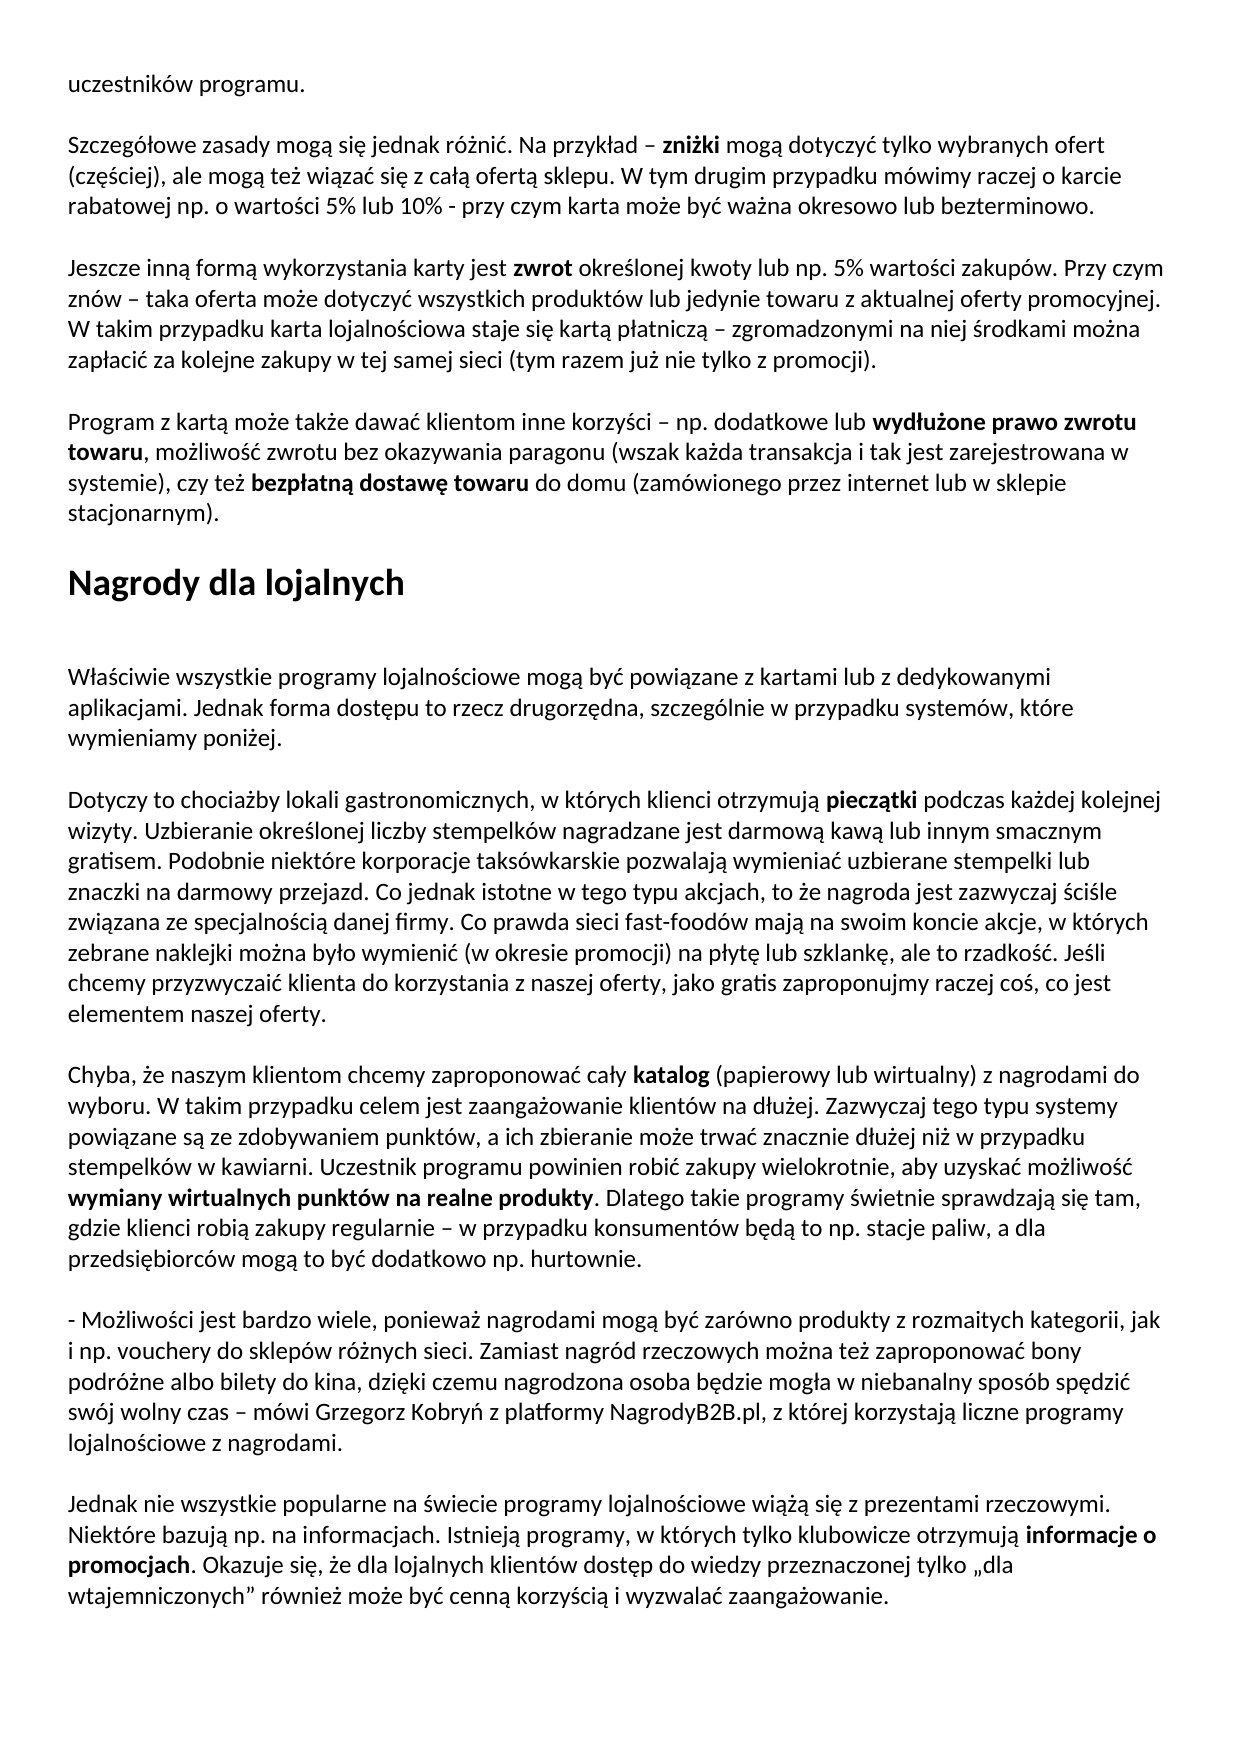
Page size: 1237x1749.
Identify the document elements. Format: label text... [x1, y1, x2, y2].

text Nagrody dla lojalnych [68, 559, 1169, 605]
text Program z kartą może także dawać klientom inne korzyści – np. dodatkowe lub wydłużone prawo zwrotu towaru, możliwość zwrotu bez okazywania paragonu (wszak każda transakcja i tak jest zarejestrowana w systemie), czy też bezpłatną dostawę towaru do domu (zamówionego przez internet lub w sklepie stacjonarnym). [68, 406, 1169, 528]
text Szczegółowe zasady mogą się jednak różnić. Na przykład – zniżki mogą dotyczyć tylko wybranych ofert (częściej), ale mogą też wiązać się z całą ofertą sklepu. W tym drugim przypadku mówimy raczej o karcie rabatowej np. o wartości 5% lub 10% - przy czym karta może być ważna okresowo lub bezterminowo. [68, 129, 1169, 221]
text Chyba, że naszym klientom chcemy zaproponować cały katalog (papierowy lub wirtualny) z nagrodami do wyboru. W takim przypadku celem jest zaangażowanie klientów na dłużej. Zazwyczaj tego typu systemy powiązane są ze zdobywaniem punktów, a ich zbieranie może trwać znacznie dłużej niż w przypadku stempelków w kawiarni. Uczestnik programu powinien robić zakupy wielokrotnie, aby uzyskać możliwość wymiany wirtualnych punktów na realne produkty. Dlatego takie programy świetnie sprawdzają się tam, gdzie klienci robią zakupy regularnie – w przypadku konsumentów będą to np. stacje paliw, a dla przedsiębiorców mogą to być dodatkowo np. hurtownie. [68, 1060, 1169, 1273]
text Dotyczy to chociażby lokali gastronomicznych, w których klienci otrzymują pieczątki podczas każdej kolejnej wizyty. Uzbieranie określonej liczby stempelków nagradzane jest darmową kawą lub innym smacznym gratisem. Podobnie niektóre korporacje taksówkarskie pozwalają wymieniać uzbierane stempelki lub znaczki na darmowy przejazd. Co jednak istotne w tego typu akcjach, to że nagroda jest zazwyczaj ściśle związana ze specjalnością danej firmy. Co prawda sieci fast-foodów mają na swoim koncie akcje, w których zebrane naklejki można było wymienić (w okresie promocji) na płytę lub szklankę, ale to rzadkość. Jeśli chcemy przyzwyczaić klienta do korzystania z naszej oferty, jako gratis zaproponujmy raczej coś, co jest elementem naszej oferty. [68, 784, 1169, 1028]
text Właściwie wszystkie programy lojalnościowe mogą być powiązane z kartami lub z dedykowanymi aplikacjami. Jednak forma dostępu to rzecz drugorzędna, szczególnie w przypadku systemów, które wymieniamy poniżej. [68, 661, 1169, 753]
text Jeszcze inną formą wykorzystania karty jest zwrot określonej kwoty lub np. 5% wartości zakupów. Przy czym znów – taka oferta może dotyczyć wszystkich produktów lub jedynie towaru z aktualnej oferty promocyjnej. W takim przypadku karta lojalnościowa staje się kartą płatniczą – zgromadzonymi na niej środkami można zapłacić za kolejne zakupy w tej samej sieci (tym razem już nie tylko z promocji). [68, 252, 1169, 374]
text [68, 68, 1169, 98]
text - Możliwości jest bardzo wiele, ponieważ nagrodami mogą być zarówno produkty z rozmaitych kategorii, jak i np. vouchery do sklepów różnych sieci. Zamiast nagród rzeczowych można też zaproponować bony podróżne albo bilety do kina, dzięki czemu nagrodzona osoba będzie mogła w niebanalny sposób spędzić swój wolny czas – mówi Grzegorz Kobryń z platformy NagrodyB2B.pl, z której korzystają liczne programy lojalnościowe z nagrodami. [68, 1304, 1169, 1457]
text Jednak nie wszystkie popularne na świecie programy lojalnościowe wiążą się z prezentami rzeczowymi. Niektóre bazują np. na informacjach. Istnieją programy, w których tylko klubowicze otrzymują informacje o promocjach. Okazuje się, że dla lojalnych klientów dostęp do wiedzy przeznaczonej tylko „dla wtajemniczonych” również może być cenną korzyścią i wyzwalać zaangażowanie. [68, 1488, 1169, 1611]
